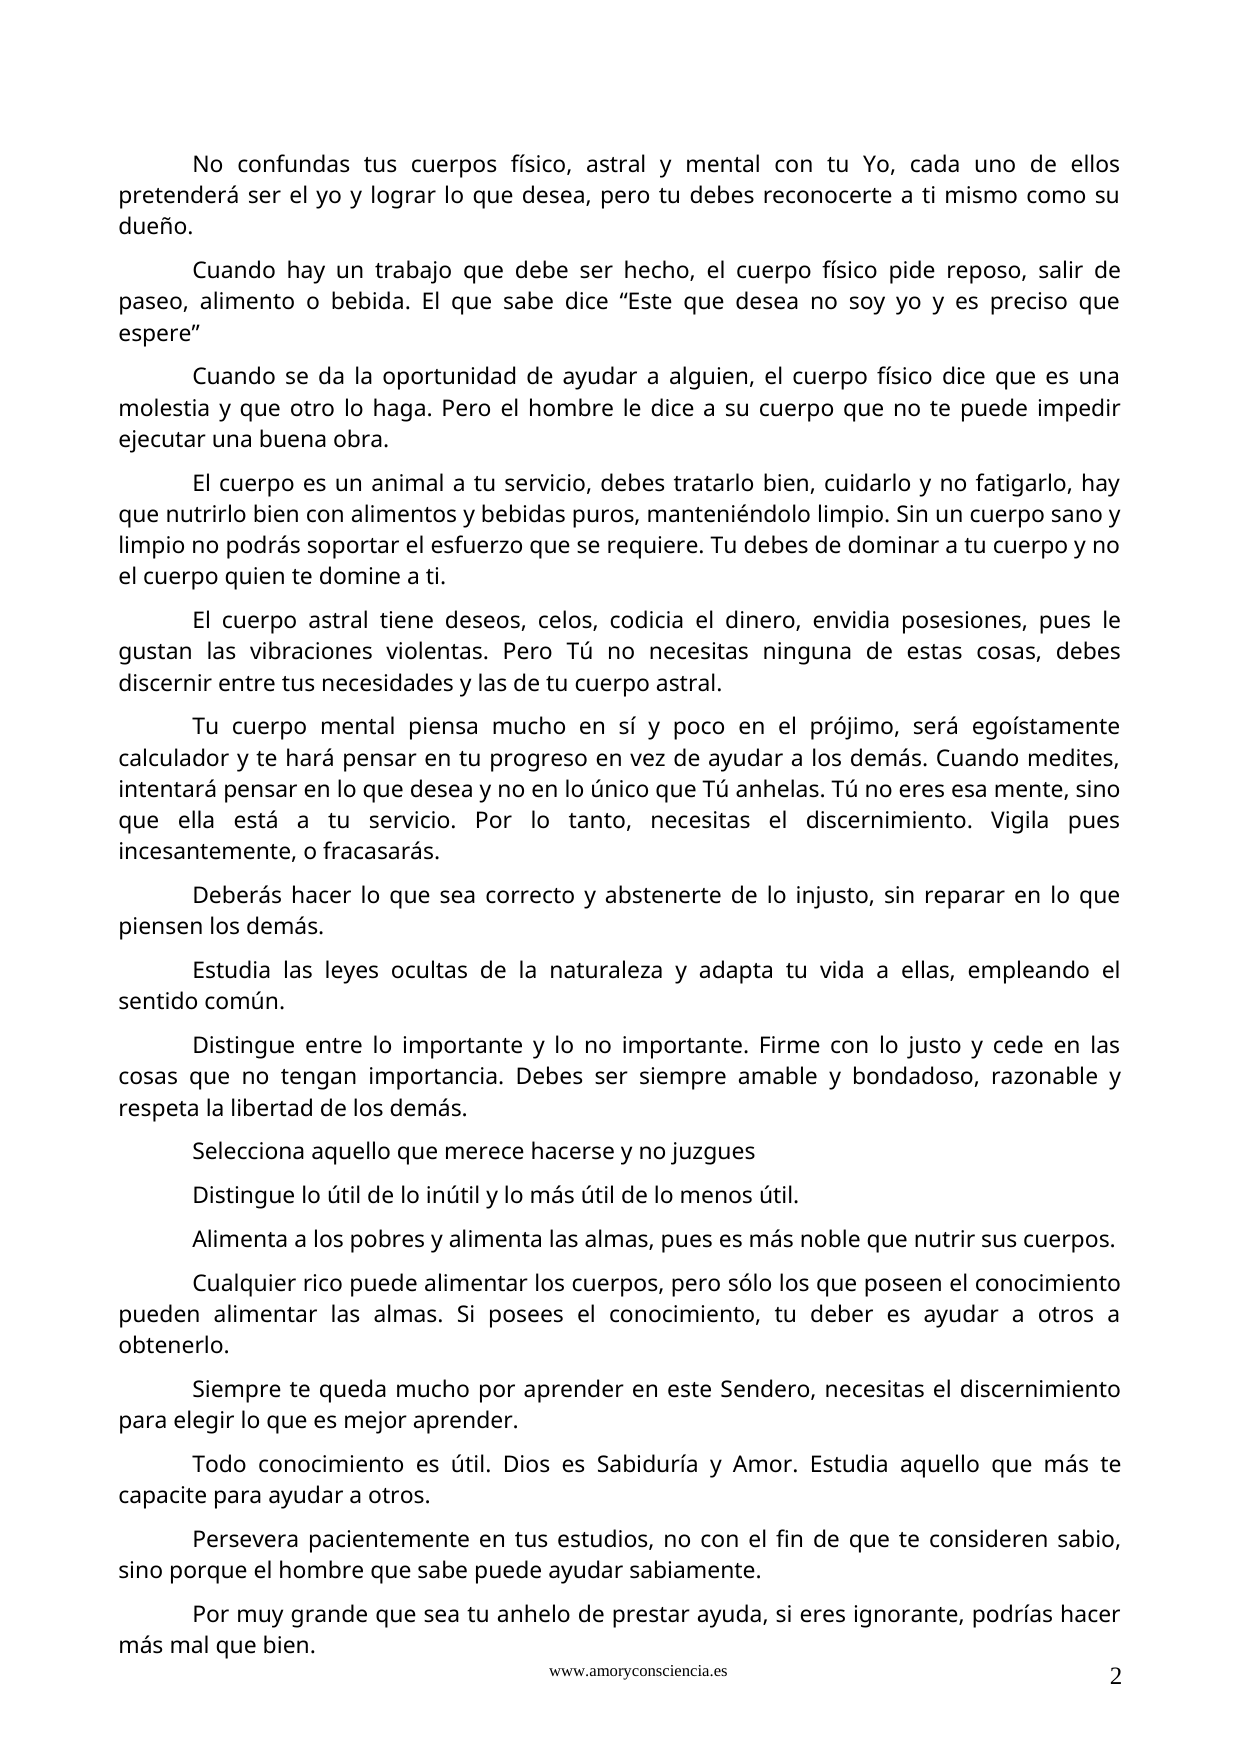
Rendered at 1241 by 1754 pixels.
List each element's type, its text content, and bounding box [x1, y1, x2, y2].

text No confundas tus cuerpos físico, astral y mental con tu Yo, cada uno de ellos pretenderá ser el yo y lograr lo que desea, pero tu debes reconocerte a ti mismo como su dueño. [118, 148, 1122, 241]
text Distingue lo útil de lo inútil y lo más útil de lo menos útil. [118, 1179, 1122, 1210]
text Cuando hay un trabajo que debe ser hecho, el cuerpo físico pide reposo, salir de paseo, alimento o bebida. El que sabe dice “Este que desea no soy yo y es preciso que espere” [118, 254, 1122, 348]
text Persevera pacientemente en tus estudios, no con el fin de que te consideren sabio, sino porque el hombre que sabe puede ayudar sabiamente. [118, 1523, 1122, 1585]
text Alimenta a los pobres y alimenta las almas, pues es más noble que nutrir sus cuerpos. [118, 1223, 1122, 1254]
text Todo conocimiento es útil. Dios es Sabiduría y Amor. Estudia aquello que más te capacite para ayudar a otros. [118, 1448, 1122, 1510]
text Tu cuerpo mental piensa mucho en sí y poco en el prójimo, será egoístamente calculador y te hará pensar en tu progreso en vez de ayudar a los demás. Cuando medites, intentará pensar en lo que desea y no en lo único que Tú anhelas. Tú no eres esa mente, sino que ella está a tu servicio. Por lo tanto, necesitas el discernimiento. Vigila pues incesantemente, o fracasarás. [118, 710, 1122, 866]
text El cuerpo es un animal a tu servicio, debes tratarlo bien, cuidarlo y no fatigarlo, hay que nutrirlo bien con alimentos y bebidas puros, manteniéndolo limpio. Sin un cuerpo sano y limpio no podrás soportar el esfuerzo que se requiere. Tu debes de dominar a tu cuerpo y no el cuerpo quien te domine a ti. [118, 466, 1122, 591]
text Por muy grande que sea tu anhelo de prestar ayuda, si eres ignorante, podrías hacer más mal que bien. [118, 1598, 1122, 1660]
text Selecciona aquello que merece hacerse y no juzgues [118, 1135, 1122, 1166]
text Distingue entre lo importante y lo no importante. Firme con lo justo y cede en las cosas que no tengan importancia. Debes ser siempre amable y bondadoso, razonable y respeta la libertad de los demás. [118, 1029, 1122, 1123]
text Cualquier rico puede alimentar los cuerpos, pero sólo los que poseen el conocimiento pueden alimentar las almas. Si posees el conocimiento, tu deber es ayudar a otros a obtenerlo. [118, 1266, 1122, 1360]
text Siempre te queda mucho por aprender en este Sendero, necesitas el discernimiento para elegir lo que es mejor aprender. [118, 1373, 1122, 1435]
text Cuando se da la oportunidad de ayudar a alguien, el cuerpo físico dice que es una molestia y que otro lo haga. Pero el hombre le dice a su cuerpo que no te puede impedir ejecutar una buena obra. [118, 360, 1122, 454]
text Deberás hacer lo que sea correcto y abstenerte de lo injusto, sin reparar en lo que piensen los demás. [118, 879, 1122, 941]
text El cuerpo astral tiene deseos, celos, codicia el dinero, envidia posesiones, pues le gustan las vibraciones violentas. Pero Tú no necesitas ninguna de estas cosas, debes discernir entre tus necesidades y las de tu cuerpo astral. [118, 604, 1122, 698]
text Estudia las leyes ocultas de la naturaleza y adapta tu vida a ellas, empleando el sentido común. [118, 954, 1122, 1016]
